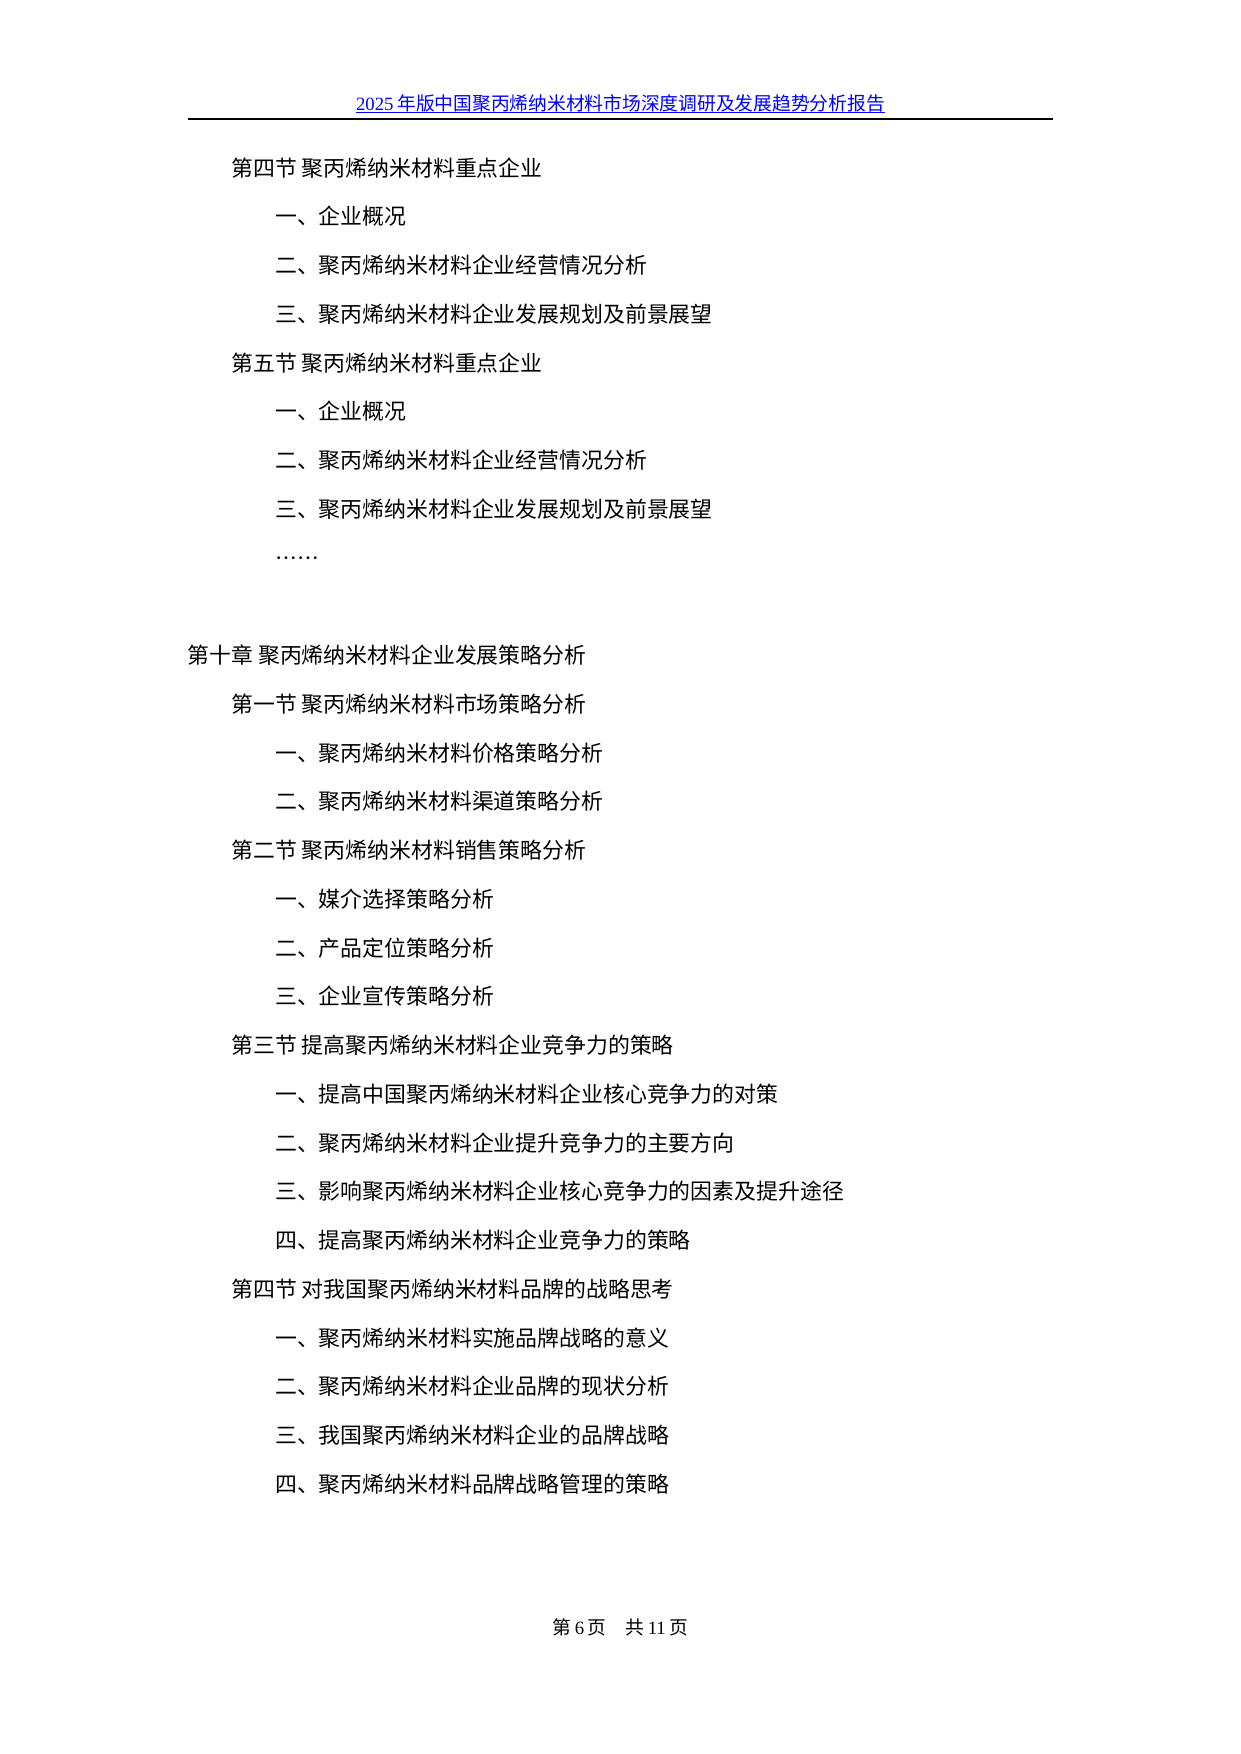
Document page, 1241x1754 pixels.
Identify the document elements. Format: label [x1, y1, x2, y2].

text [187, 150, 1053, 1499]
